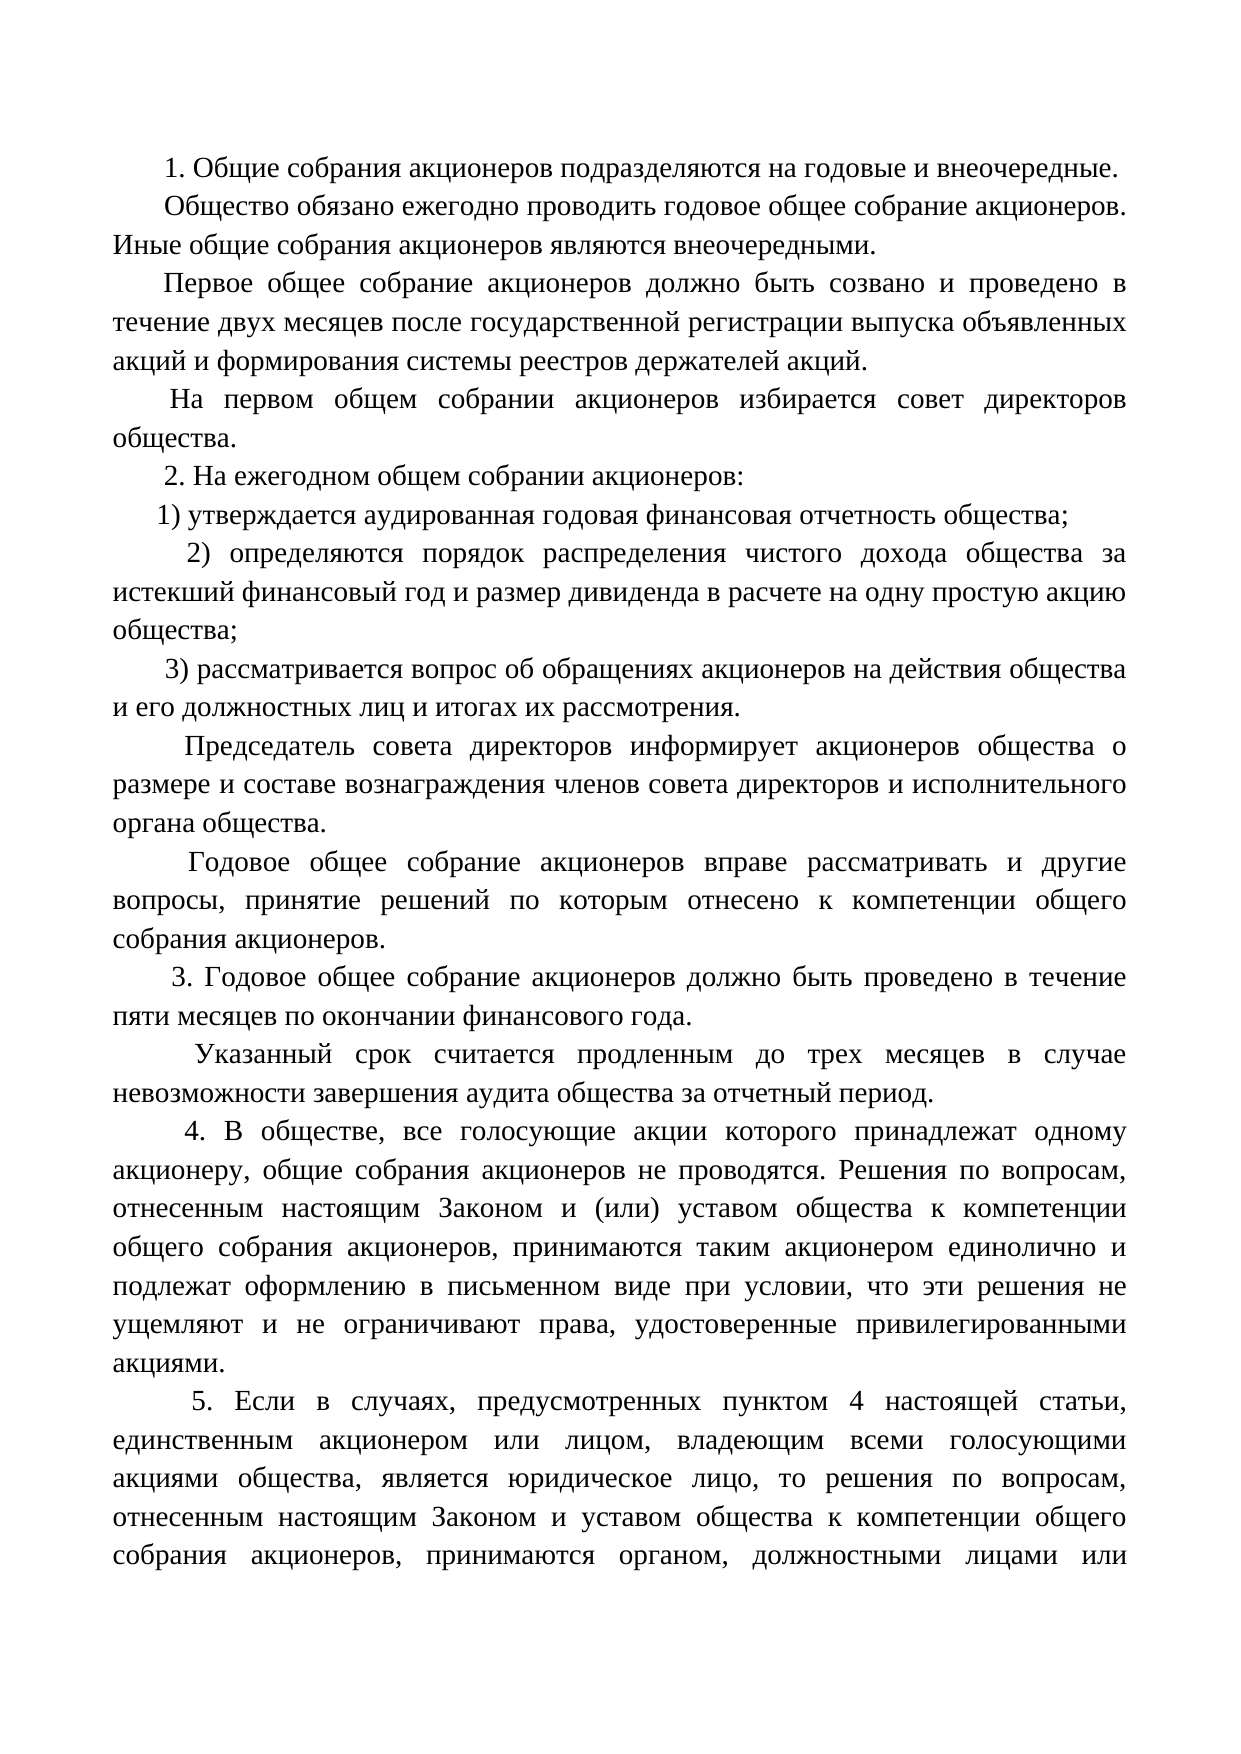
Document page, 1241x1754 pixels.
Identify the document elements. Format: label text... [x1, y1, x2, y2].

text 1. Общие собрания акционеров подразделяются на годовые и внеочередные. [112, 150, 1128, 183]
text Председатель совета директоров информирует акционеров общества о размере и составе вознаграждения членов совета директоров и исполнительного органа общества. [112, 728, 1128, 839]
text Годовое общее собрание акционеров вправе рассматривать и другие вопросы, принятие решений по которым отнесено к компетенции общего собрания акционеров. [112, 844, 1128, 954]
text 1) утверждается аудированная годовая финансовая отчетность общества; [112, 497, 1128, 530]
text Указанный срок считается продленным до трех месяцев в случае невозможности завершения аудита общества за отчетный период. [112, 1036, 1128, 1108]
text Первое общее собрание акционеров должно быть созвано и проведено в течение двух месяцев после государственной регистрации выпуска объявленных акций и формирования системы реестров держателей акций. [112, 266, 1128, 376]
text 2) определяются порядок распределения чистого дохода общества за истекший финансовый год и размер дивиденда в расчете на одну простую акцию общества; [112, 535, 1128, 646]
text 3. Годовое общее собрание акционеров должно быть проведено в течение пяти месяцев по окончании финансового года. [112, 959, 1128, 1031]
text 2. На ежегодном общем собрании акционеров: [112, 458, 1128, 492]
text На первом общем собрании акционеров избирается совет директоров общества. [112, 381, 1128, 453]
text Общество обязано ежегодно проводить годовое общее собрание акционеров. Иные общие собрания акционеров являются внеочередными. [112, 188, 1128, 261]
text 4. В обществе, все голосующие акции которого принадлежат одному акционеру, общие собрания акционеров не проводятся. Решения по вопросам, отнесенным настоящим Законом и (или) уставом общества к компетенции общего собрания акционеров, принимаются таким акционером единолично и подлежат оформлению в письменном виде при условии, что эти решения не ущемляют и не ограничивают права, удостоверенные привилегированными акциями. [112, 1113, 1128, 1378]
text 3) рассматривается вопрос об обращениях акционеров на действия общества и его должностных лиц и итогах их рассмотрения. [112, 651, 1128, 723]
